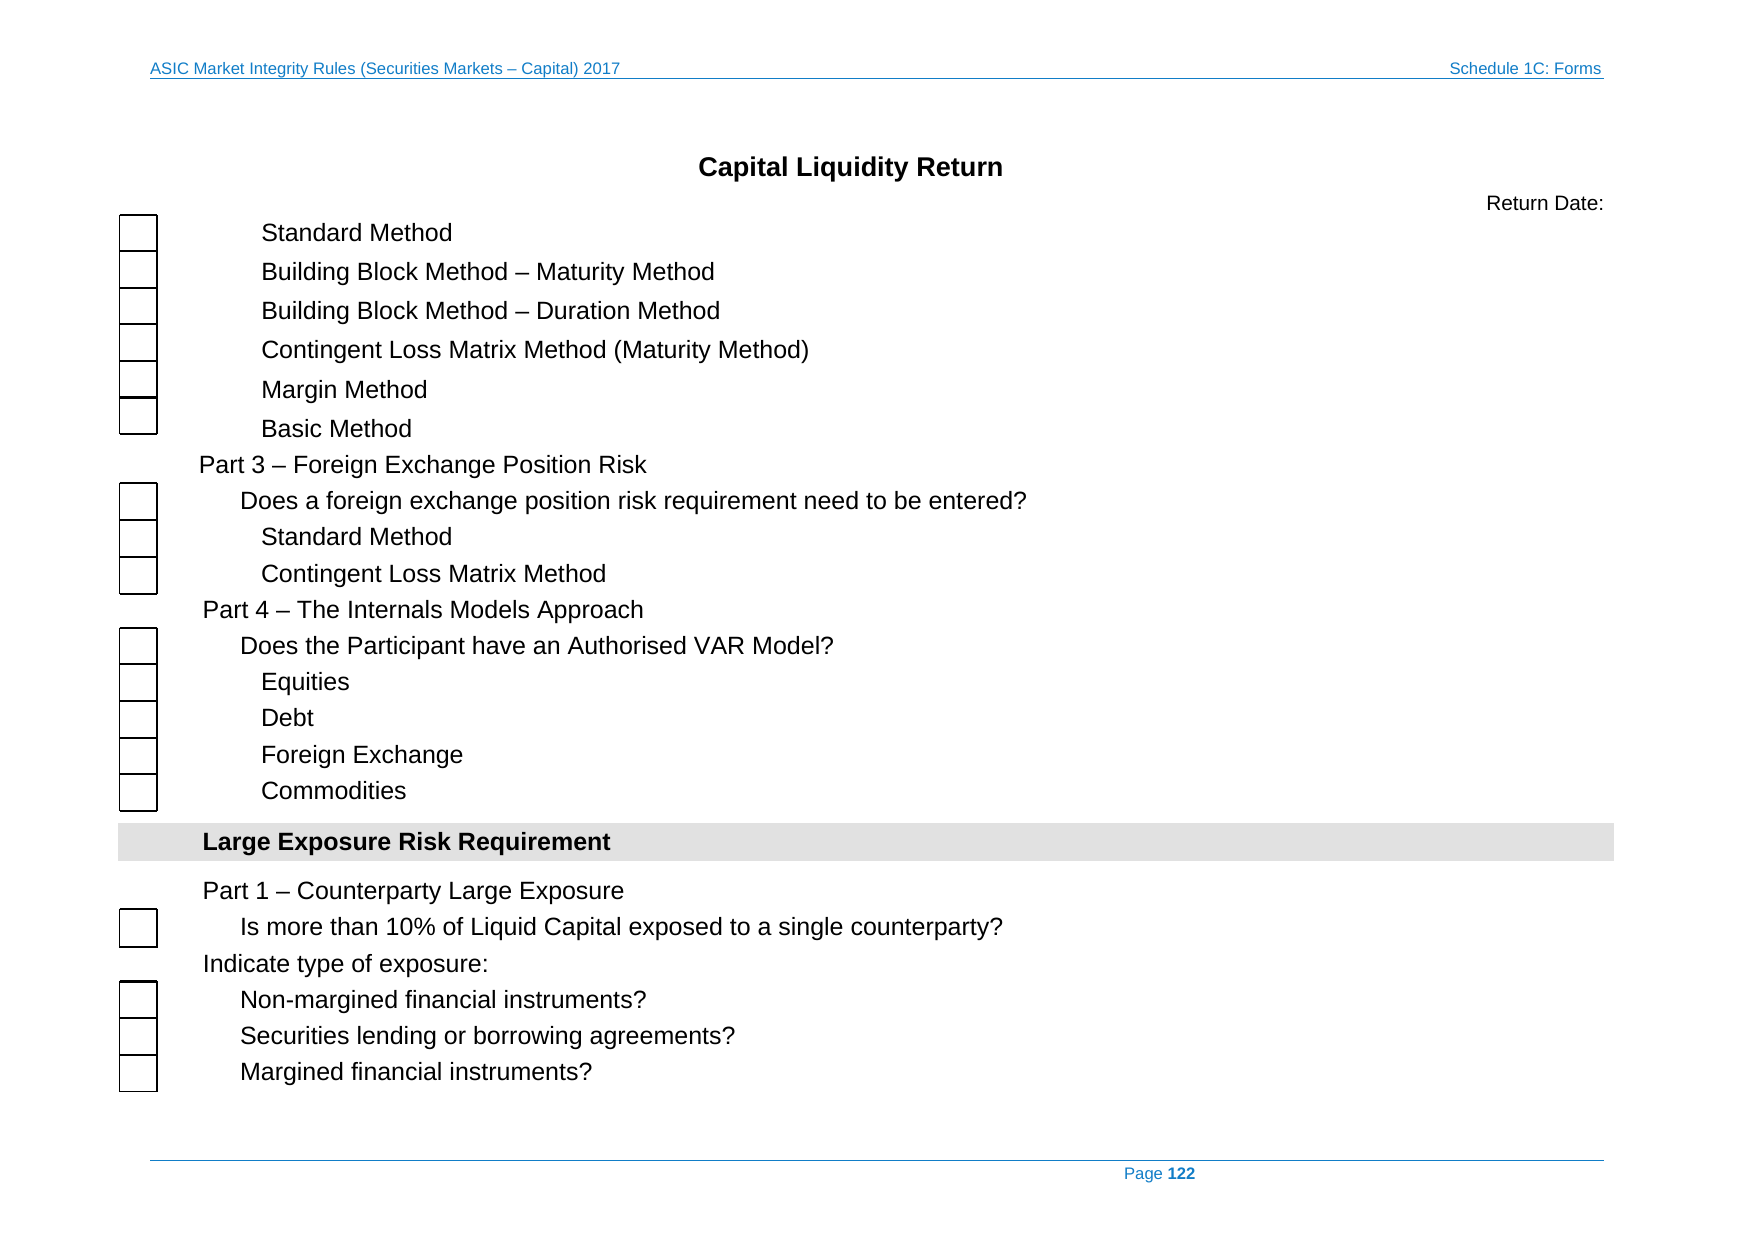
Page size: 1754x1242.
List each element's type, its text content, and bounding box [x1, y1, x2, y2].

text Part 3 – Foreign Exchange Position Risk [198, 450, 1604, 479]
text Non-margined financial instruments? [240, 985, 1604, 1013]
text Contingent Loss Matrix Method [261, 559, 1606, 587]
text Basic Method [261, 414, 1606, 443]
text Part 4 – The Internals Models Approach [202, 595, 1606, 623]
text Foreign Exchange [261, 740, 1606, 768]
text Does a foreign exchange position risk requirement need to be entered? [240, 486, 1606, 515]
text Large Exposure Risk Requirement [202, 827, 1606, 855]
text Indicate type of exposure: [158, 948, 1604, 977]
text Building Block Method – Maturity Method [261, 257, 1604, 286]
text Securities lending or borrowing agreements? [240, 1021, 1604, 1049]
text Part 1 – Counterparty Large Exposure [202, 876, 1606, 905]
text Contingent Loss Matrix Method (Maturity Method) [261, 336, 1604, 364]
text Standard Method [261, 522, 1606, 551]
text Return Date: [150, 191, 1604, 215]
text Is more than 10% of Liquid Capital exposed to a single counterparty? [203, 912, 1604, 941]
text Building Block Method – Duration Method [261, 296, 1604, 325]
text Equities [261, 667, 1606, 696]
text Margined financial instruments? [240, 1057, 1604, 1086]
text Standard Method [261, 218, 1604, 247]
text Margin Method [261, 375, 749, 403]
text Capital Liquidity Return [698, 150, 1604, 182]
text Does the Participant have an Authorised VAR Model? [240, 631, 1606, 660]
text Commodities [261, 776, 1606, 804]
text Debt [261, 703, 1606, 732]
